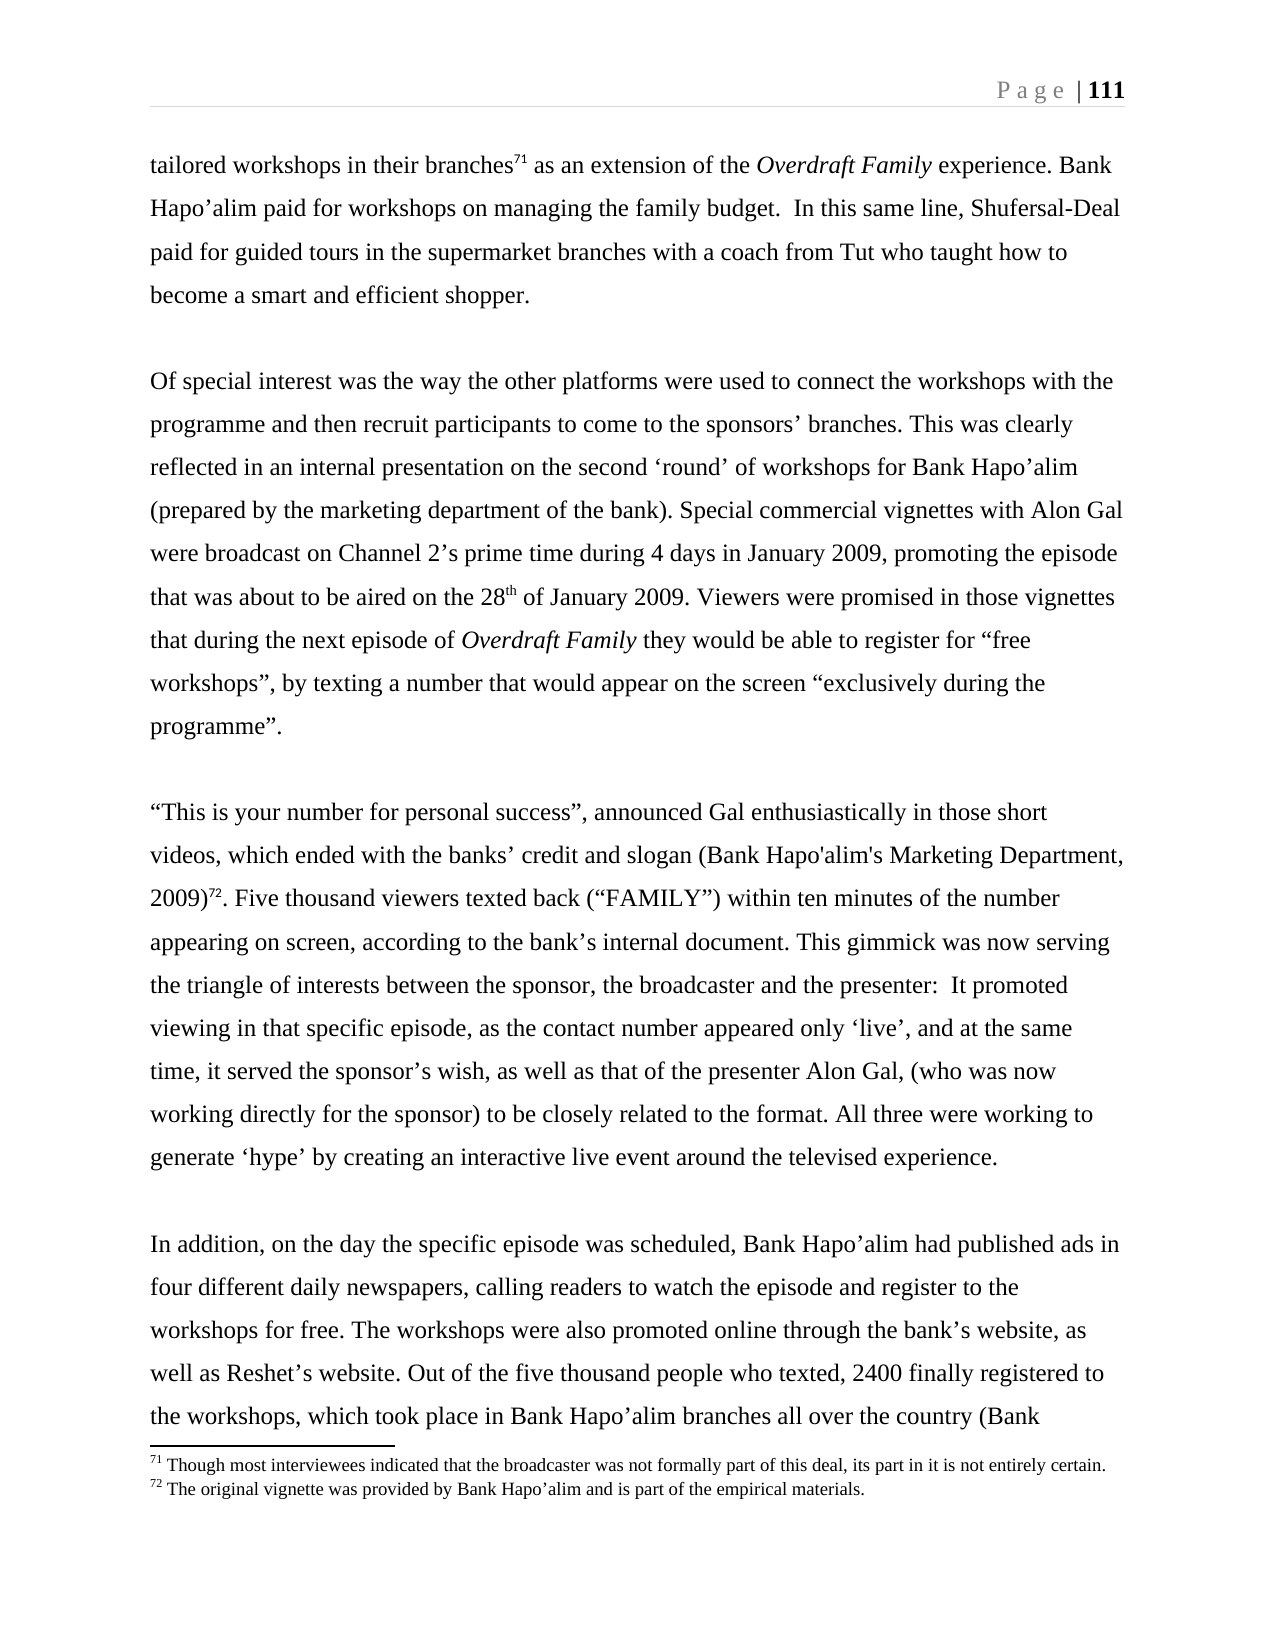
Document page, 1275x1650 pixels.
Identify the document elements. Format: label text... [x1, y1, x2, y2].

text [150, 1229, 1125, 1430]
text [150, 150, 1125, 308]
text “This is your number for personal success”, announced Gal enthusiastically in those short videos, which ended with the banks’ credit and slogan (Bank Hapo'alim's Marketing Department, 2009). Five thousand viewers texted back (“FAMILY”) within ten minutes of the number appearing on screen, according to the bank’s internal document. This gimmick was now serving the triangle of interests between the sponsor, the broadcaster and the presenter: It promoted viewing in that specific episode, as the contact number appeared only ‘live’, and at the same time, it served the sponsor’s wish, as well as that of the presenter Alon Gal, (who was now working directly for the sponsor) to be closely related to the format. All three were working to generate ‘hype’ by creating an interactive live event around the televised experience. [150, 797, 1125, 1171]
text Of special interest was the way the other platforms were used to connect the workshops with the programme and then recruit participants to come to the sponsors’ branches. This was clearly reflected in an internal presentation on the second ‘round’ of workshops for Bank Hapo’alim (prepared by the marketing department of the bank). Special commercial vignettes with Alon Gal were broadcast on Channel 2’s prime time during 4 days in January 2009, promoting the episode that was about to be aired on the 28th of January 2009. Viewers were promised in those vignettes that during the next episode of Overdraft Family they would be able to register for “free workshops”, by texting a number that would appear on the screen “exclusively during the programme”. [150, 366, 1125, 740]
